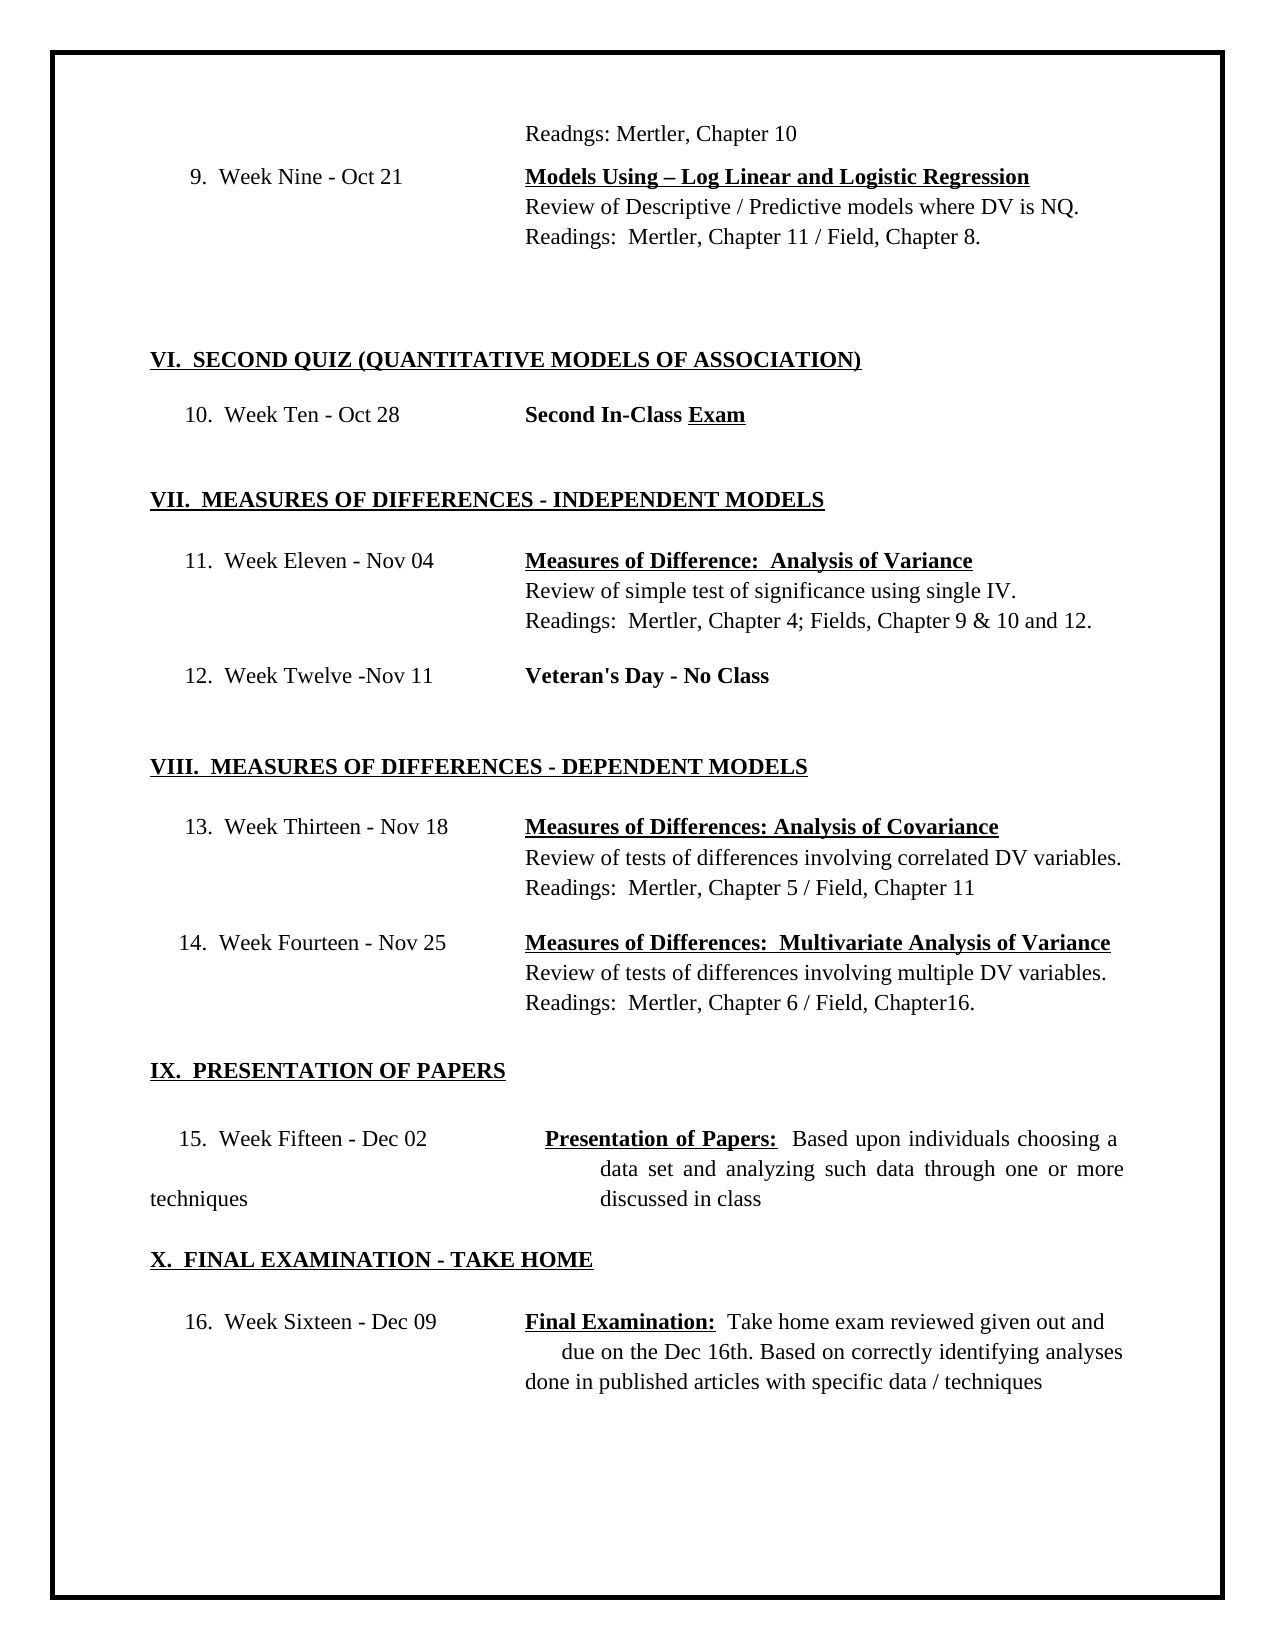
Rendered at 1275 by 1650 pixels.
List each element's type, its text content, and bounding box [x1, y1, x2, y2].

text due on the Dec 16th. Based on correctly identifying analyses done in published articles with specific data / techniques [150, 1338, 1125, 1394]
text X. FINAL EXAMINATION - TAKE HOME [150, 1246, 1134, 1272]
text 9. Week Nine - Oct 21 Models Using – Log Linear and Logistic Regression [150, 163, 1125, 189]
text 11. Week Eleven - Nov 04 Measures of Difference: Analysis of Variance [150, 547, 1125, 573]
text VII. MEASURES OF DIFFERENCES - INDEPENDENT MODELS [150, 486, 1125, 513]
text Review of tests of differences involving multiple DV variables. [150, 959, 1125, 986]
text 14. Week Fourteen - Nov 25 Measures of Differences: Multivariate Analysis of Variance [150, 929, 1125, 955]
text 16. Week Sixteen - Dec 09 Final Examination: Take home exam reviewed given out and [150, 1308, 1125, 1334]
text 15. Week Fifteen - Dec 02 Presentation of Papers: Based upon individuals choosing a data set and analyzing such data through one or more techniques discussed in class [150, 1125, 1125, 1212]
text VI. SECOND QUIZ (QUANTITATIVE MODELS OF ASSOCIATION) [150, 346, 1125, 372]
text 13. Week Thirteen - Nov 18 Measures of Differences: Analysis of Covariance [150, 813, 1125, 840]
text VIII. MEASURES OF DIFFERENCES - DEPENDENT MODELS [150, 753, 1125, 779]
text IX. PRESENTATION OF PAPERS [150, 1057, 1125, 1083]
text 10. Week Ten - Oct 28 Second In-Class Exam [150, 401, 1125, 428]
text Review of Descriptive / Predictive models where DV is NQ. [150, 193, 1125, 219]
text Review of simple test of significance using single IV. [150, 577, 1125, 603]
text Readings: Mertler, Chapter 11 / Field, Chapter 8. [150, 223, 1125, 249]
text 12. Week Twelve -Nov 11 Veteran's Day - No Class [150, 662, 1125, 689]
text Readings: Mertler, Chapter 5 / Field, Chapter 11 [150, 874, 1125, 900]
text Readngs: Mertler, Chapter 10 [150, 120, 1125, 146]
text Readings: Mertler, Chapter 6 / Field, Chapter16. [150, 989, 1125, 1016]
text Review of tests of differences involving correlated DV variables. [150, 843, 1125, 870]
text Readings: Mertler, Chapter 4; Fields, Chapter 9 & 10 and 12. [150, 607, 1125, 634]
